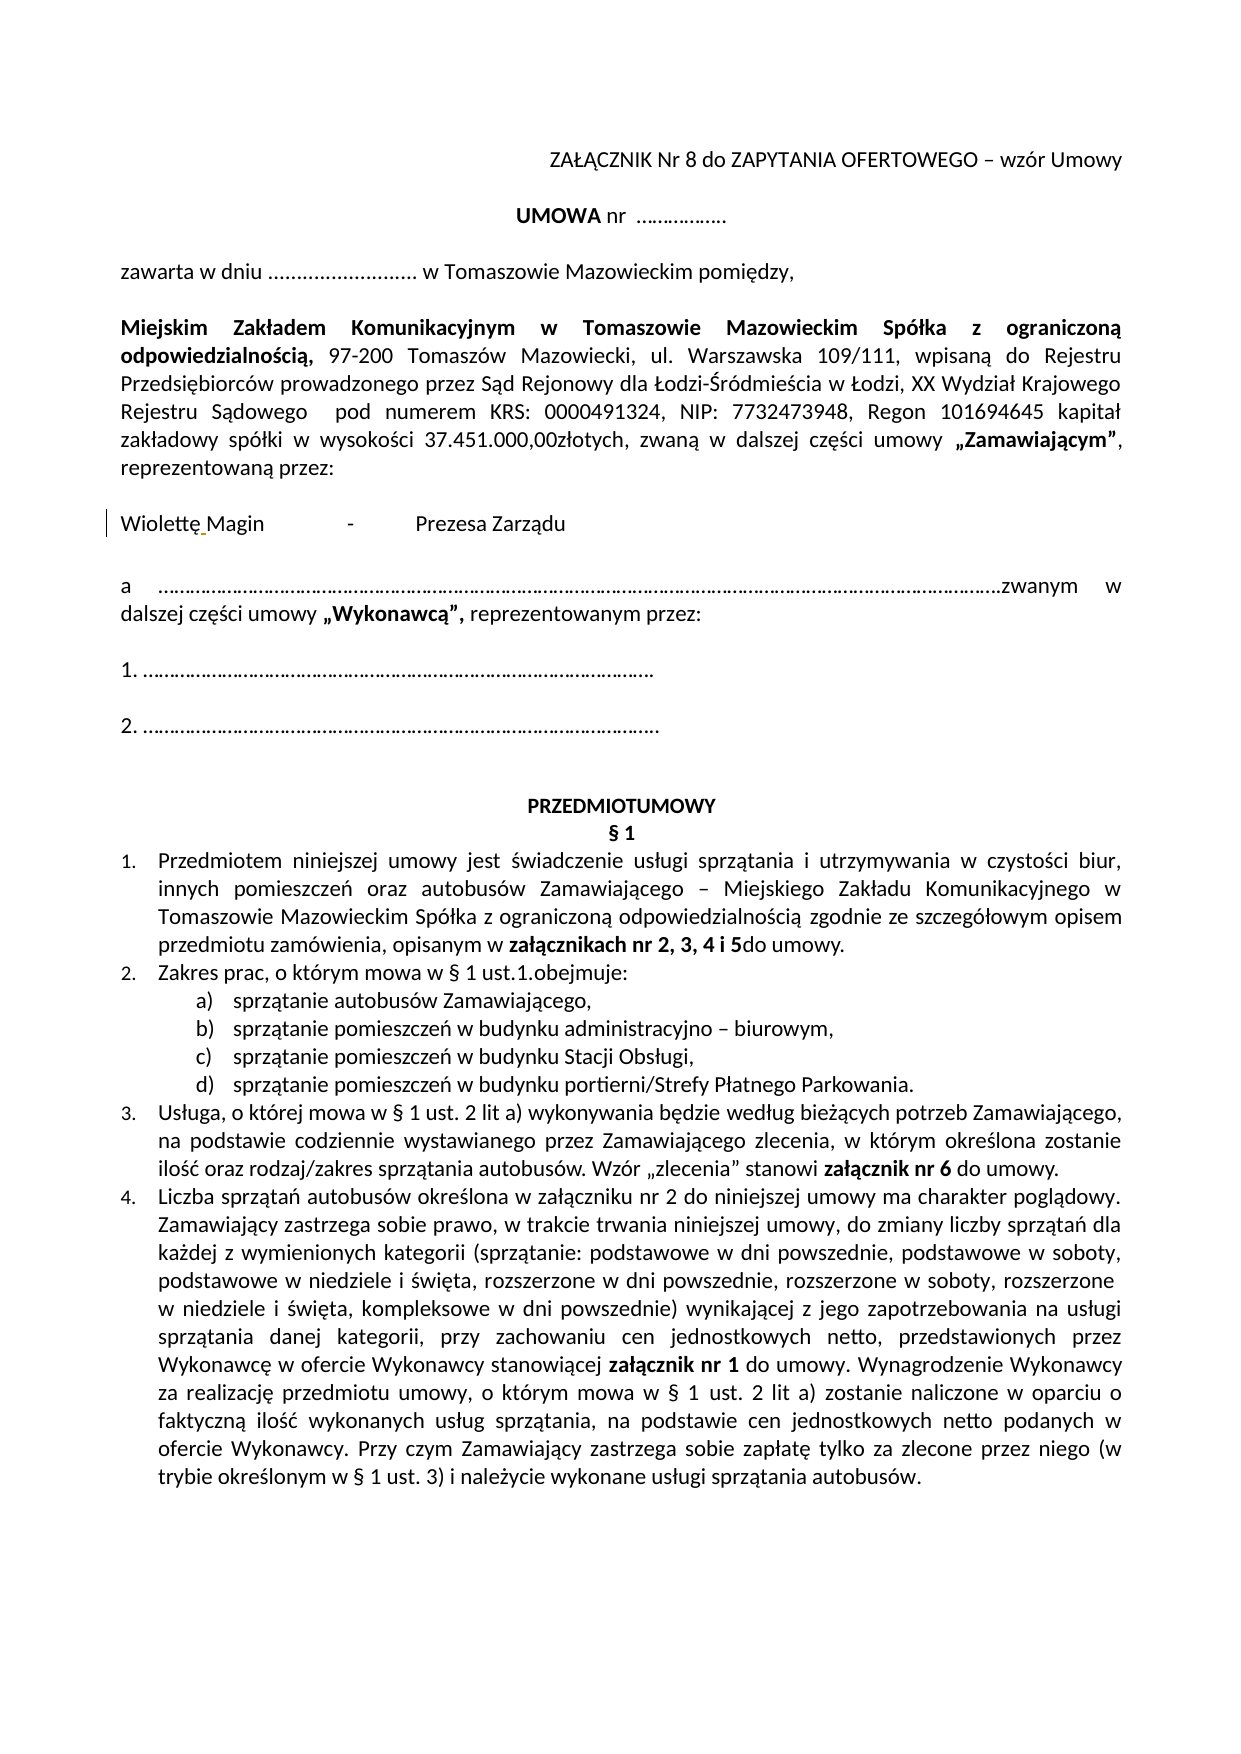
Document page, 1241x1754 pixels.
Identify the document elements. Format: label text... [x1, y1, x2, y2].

text WiolettęMagin - Prezesa Zarządu [120, 509, 1123, 537]
text PRZEDMIOTUMOWY [120, 793, 1123, 819]
list Usługa, o której mowa w § 1 ust. 2 lit a) wykonywania będzie według bieżących potrzeb Zamawiającego, na podstawie codziennie wystawianego przez Zamawiającego zlecenia, w którym określona zostanie ilość oraz rodzaj/zakres sprzątania autobusów. Wzór „zlecenia” stanowi załącznik nr 6 do umowy. [121, 1098, 1123, 1182]
text § 1 [120, 819, 1123, 846]
text 2. …………………………………………………………………………………….. [120, 711, 1123, 739]
list sprzątanie pomieszczeń w budynku portierni/Strefy Płatnego Parkowania. [196, 1070, 1123, 1098]
text Miejskim Zakładem Komunikacyjnym w Tomaszowie Mazowieckim Spółka z ograniczoną odpowiedzialnością, 97-200 Tomaszów Mazowiecki, ul. Warszawska 109/111, wpisaną do Rejestru Przedsiębiorców prowadzonego przez Sąd Rejonowy dla Łodzi-Śródmieścia w Łodzi, XX Wydział Krajowego Rejestru Sądowego pod numerem KRS: 0000491324, NIP: 7732473948, Regon 101694645 kapitał zakładowy spółki w wysokości 37.451.000,00złotych, zwaną w dalszej części umowy „Zamawiającym”, reprezentowaną przez: [120, 313, 1123, 481]
list Liczba sprzątań autobusów określona w załączniku nr 2 do niniejszej umowy ma charakter poglądowy. Zamawiający zastrzega sobie prawo, w trakcie trwania niniejszej umowy, do zmiany liczby sprzątań dla każdej z wymienionych kategorii (sprzątanie: podstawowe w dni powszednie, podstawowe w soboty, podstawowe w niedziele i święta, rozszerzone w dni powszednie, rozszerzone w soboty, rozszerzone w niedziele i święta, kompleksowe w dni powszednie) wynikającej z jego zapotrzebowania na usługi sprzątania danej kategorii, przy zachowaniu cen jednostkowych netto, przedstawionych przez Wykonawcę w ofercie Wykonawcy stanowiącej załącznik nr 1 do umowy. Wynagrodzenie Wykonawcy za realizację przedmiotu umowy, o którym mowa w § 1 ust. 2 lit a) zostanie naliczone w oparciu o faktyczną ilość wykonanych usług sprzątania, na podstawie cen jednostkowych netto podanych w ofercie Wykonawcy. Przy czym Zamawiający zastrzega sobie zapłatę tylko za zlecone przez niego (w trybie określonym w § 1 ust. 3) i należycie wykonane usługi sprzątania autobusów. [120, 1182, 1123, 1490]
list sprzątanie pomieszczeń w budynku administracyjno – biurowym, [196, 1014, 1123, 1042]
list Zakres prac, o którym mowa w § 1 ust.1.obejmuje: [121, 958, 1123, 986]
text a …………………………………………………………………………………………………………………………………………….zwanym w dalszej części umowy „Wykonawcą”, reprezentowanym przez: [120, 571, 1123, 627]
list sprzątanie pomieszczeń w budynku Stacji Obsługi, [196, 1042, 1123, 1070]
list Przedmiotem niniejszej umowy jest świadczenie usługi sprzątania i utrzymywania w czystości biur, innych pomieszczeń oraz autobusów Zamawiającego – Miejskiego Zakładu Komunikacyjnego w Tomaszowie Mazowieckim Spółka z ograniczoną odpowiedzialnością zgodnie ze szczegółowym opisem przedmiotu zamówienia, opisanym w załącznikach nr 2, 3, 4 i 5do umowy. [121, 846, 1123, 958]
text 1. ……………………………………………………………………………………. [120, 655, 1123, 683]
list sprzątanie autobusów Zamawiającego, [196, 986, 1123, 1014]
text zawarta w dniu .......................... w Tomaszowie Mazowieckim pomiędzy, [120, 257, 1123, 285]
text UMOWA nr …………….. [120, 201, 1123, 229]
text ZAŁĄCZNIK Nr 8 do ZAPYTANIA OFERTOWEGO – wzór Umowy [120, 145, 1123, 173]
